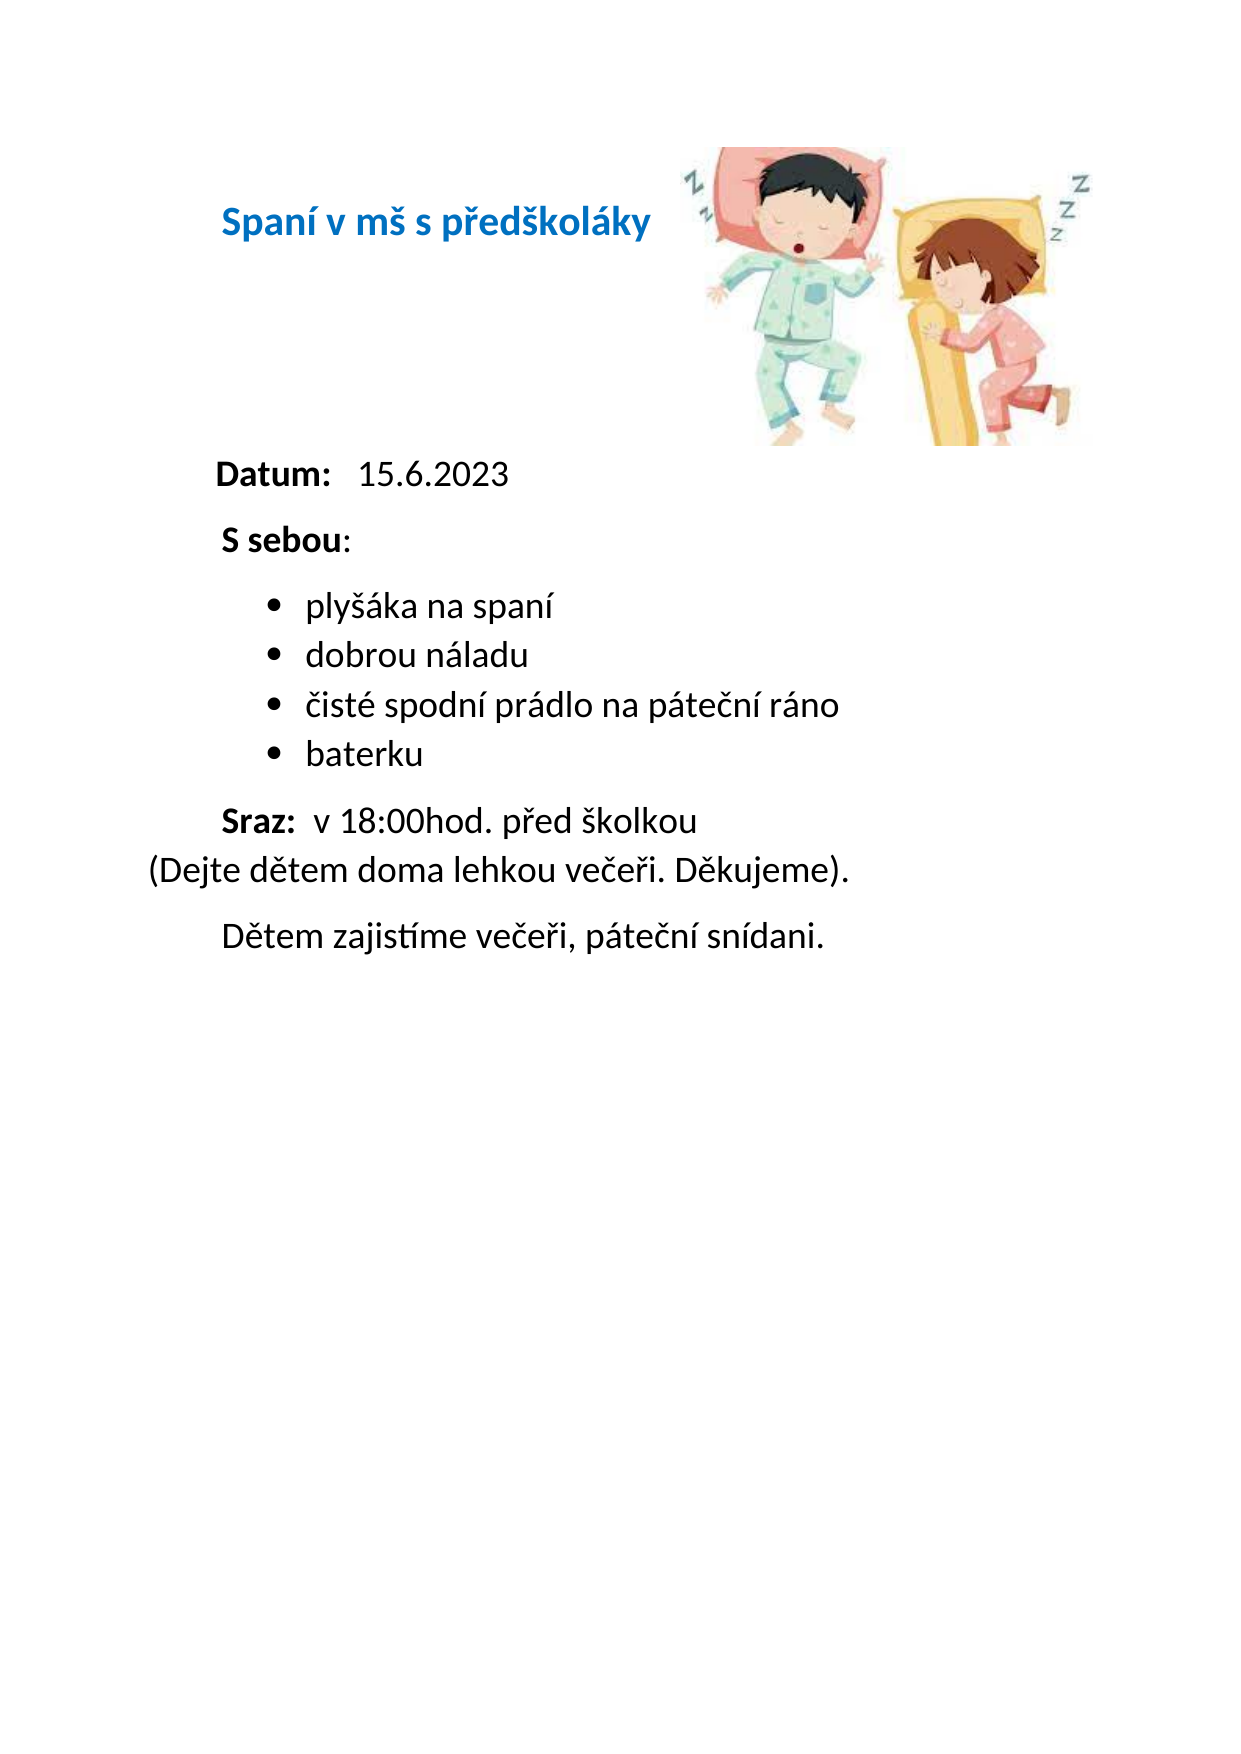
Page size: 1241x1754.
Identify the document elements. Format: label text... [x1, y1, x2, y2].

text Sraz: v 18:00hod. před školkou (Dejte dětem doma lehkou večeři. Děkujeme). [148, 797, 1093, 892]
text S sebou: [221, 516, 1093, 562]
list čisté spodní prádlo na páteční ráno [268, 681, 1093, 727]
list baterku [268, 730, 1093, 776]
text Dětem zajistíme večeři, páteční snídani. [148, 912, 1093, 958]
picture [680, 147, 1093, 446]
list dobrou náladu [268, 631, 1093, 677]
list plyšáka na spaní [268, 582, 1093, 628]
